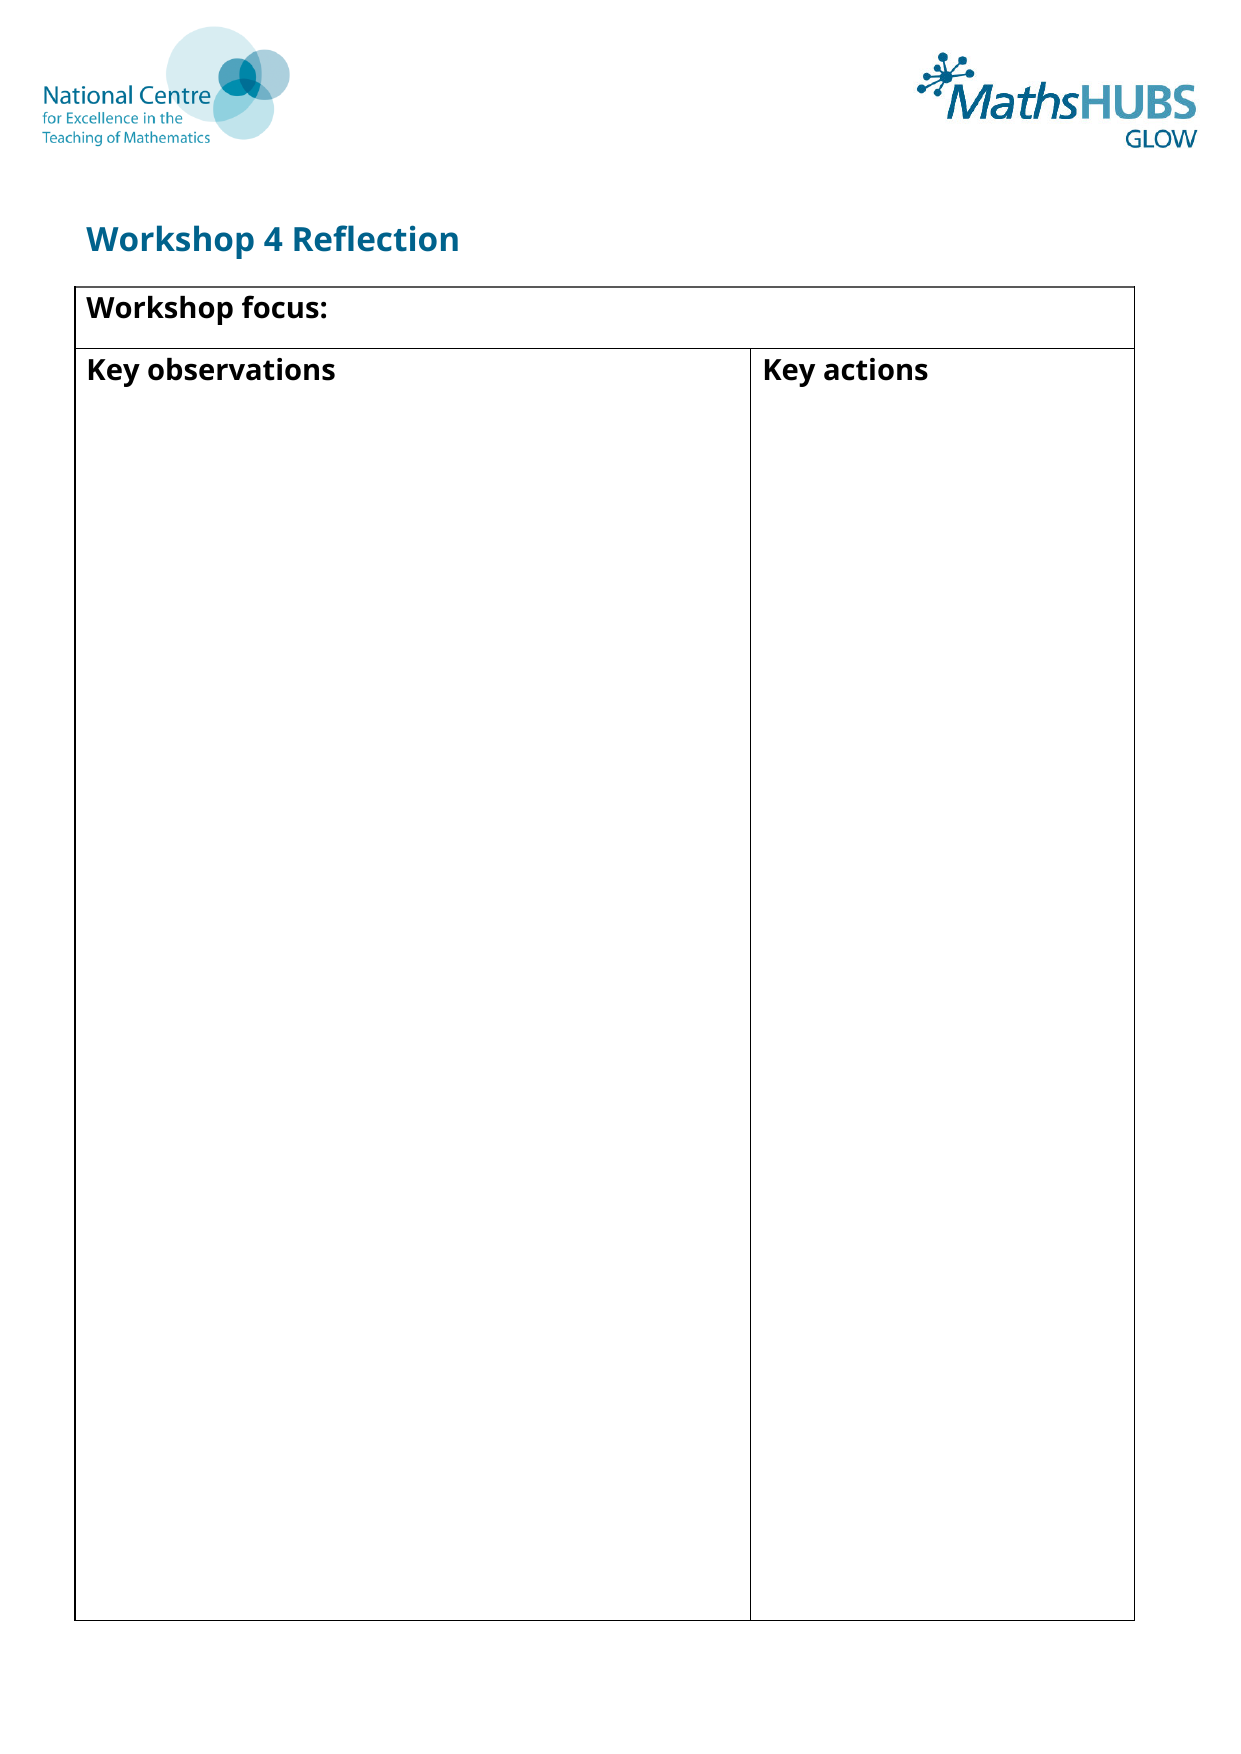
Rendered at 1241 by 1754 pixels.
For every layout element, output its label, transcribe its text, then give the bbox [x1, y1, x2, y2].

picture [42, 0, 316, 154]
table_cell Workshop focus: [76, 288, 1134, 348]
picture [900, 37, 1209, 163]
table_cell Key observations [76, 349, 750, 1620]
table_header Workshop 4 Reflection [75, 122, 1135, 286]
table_cell Key actions [751, 349, 1134, 1620]
